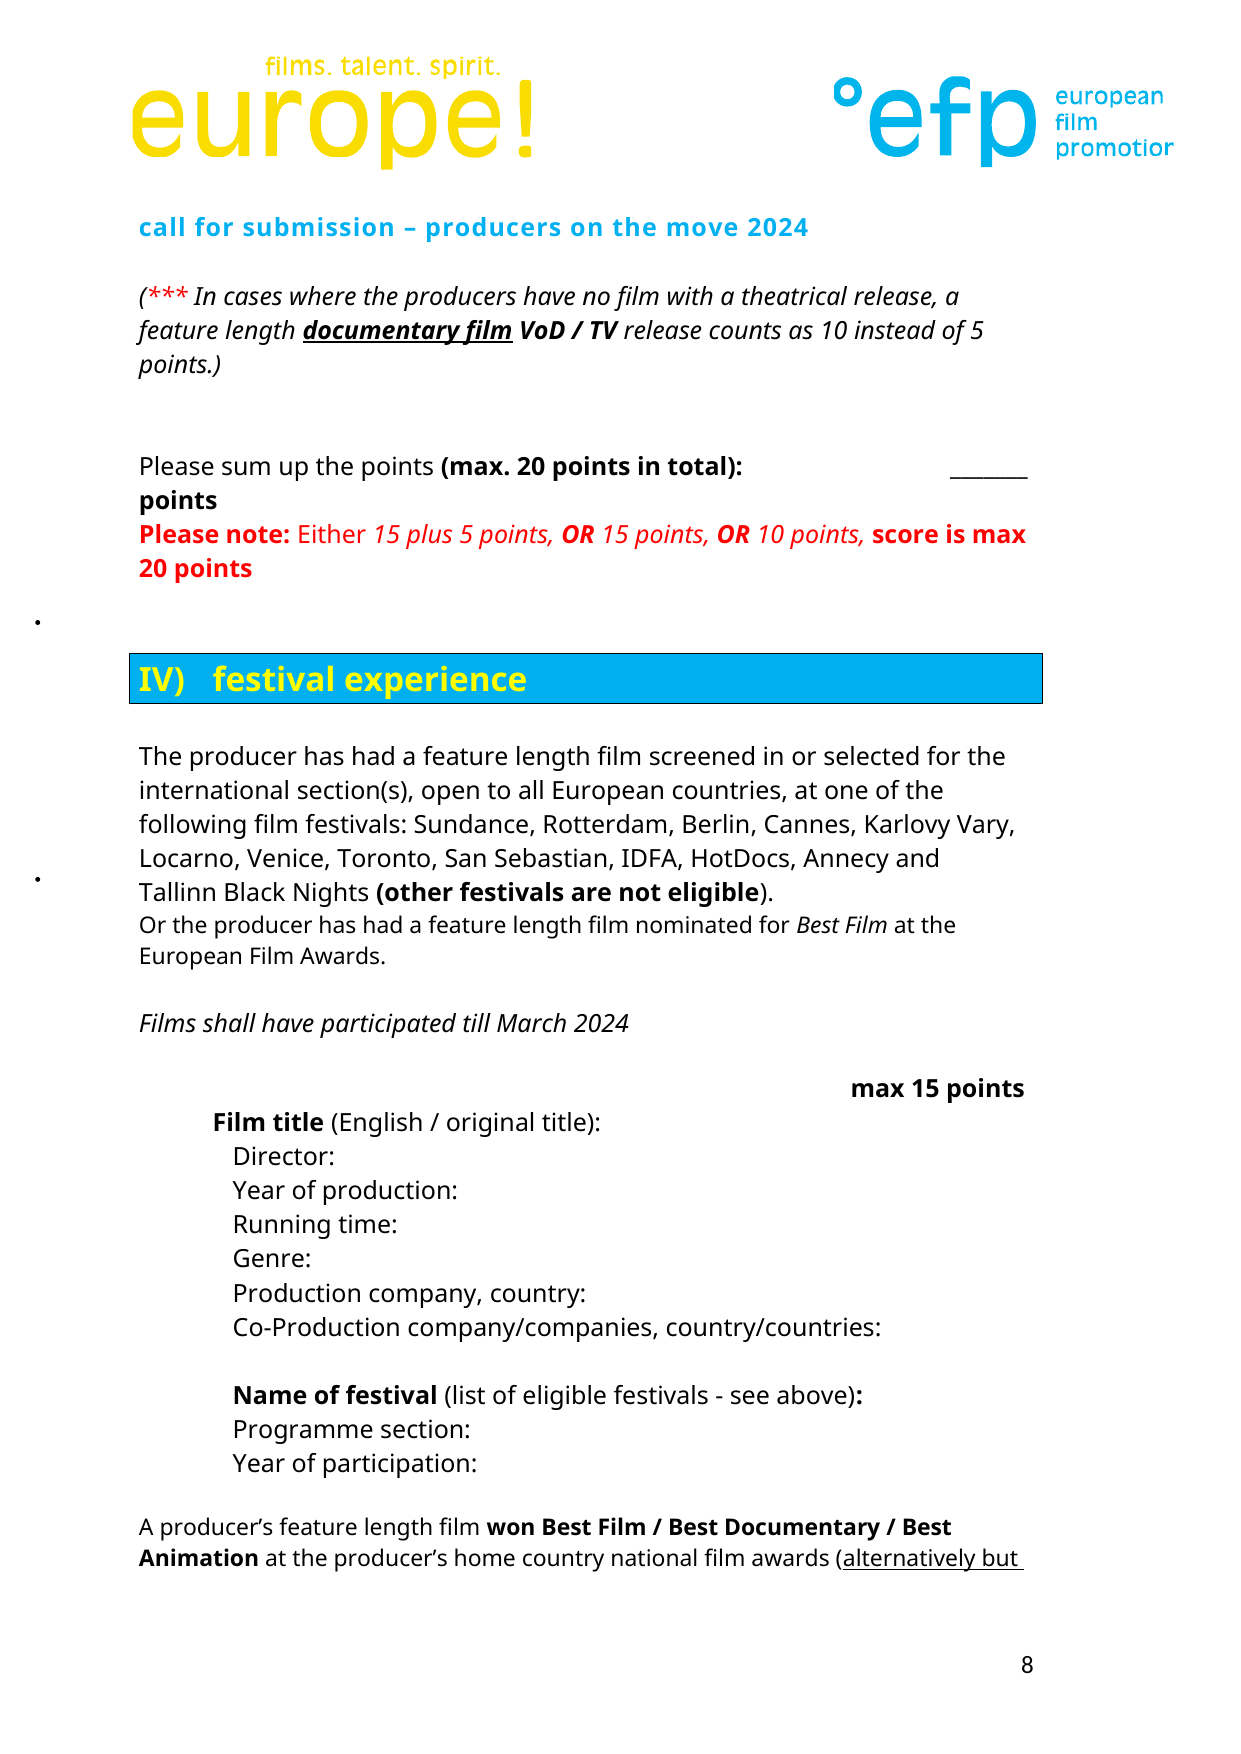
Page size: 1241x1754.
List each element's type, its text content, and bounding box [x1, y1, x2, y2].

text Production company, country: [232, 1275, 914, 1309]
text Or the producer has had a feature length film nominated for Best Film at the European Film Awards. [139, 909, 1033, 971]
text Please note: Either 15 plus 5 points, OR 15 points, OR 10 points, score is max 20 points [139, 517, 1033, 585]
text (*** In cases where the producers have no film with a theatrical release, a feature length documentary film VoD / TV release counts as 10 instead of 5 points.) [139, 278, 995, 380]
text Running time: [232, 1207, 1025, 1241]
text Name of festival (list of eligible festivals - see above): [232, 1377, 1025, 1411]
text Co-Production company/companies, country/countries: [232, 1309, 914, 1343]
text Year of participation: [232, 1446, 1025, 1479]
text IV) festival experience [130, 654, 1042, 703]
text max 15 points [139, 1071, 1025, 1105]
text Programme section: [232, 1411, 1025, 1446]
text The producer has had a feature length film screened in or selected for the international section(s), open to all European countries, at one of the following film festivals: Sundance, Rotterdam, Berlin, Cannes, Karlovy Vary, Locarno, Venice, Toronto, San Sebastian, IDFA, HotDocs, Annecy and Tallinn Black Nights (other festivals are not eligible). [139, 739, 1025, 909]
text Genre: [232, 1241, 1025, 1275]
text Please sum up the points (max. 20 points in total): _______ points [139, 448, 1033, 517]
text Films shall have participated till March 2024 [139, 1006, 1033, 1039]
text Director: [232, 1139, 1025, 1173]
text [139, 1511, 1025, 1573]
text Year of production: [232, 1173, 1025, 1207]
text Film title (English / original title): [176, 1105, 1025, 1139]
